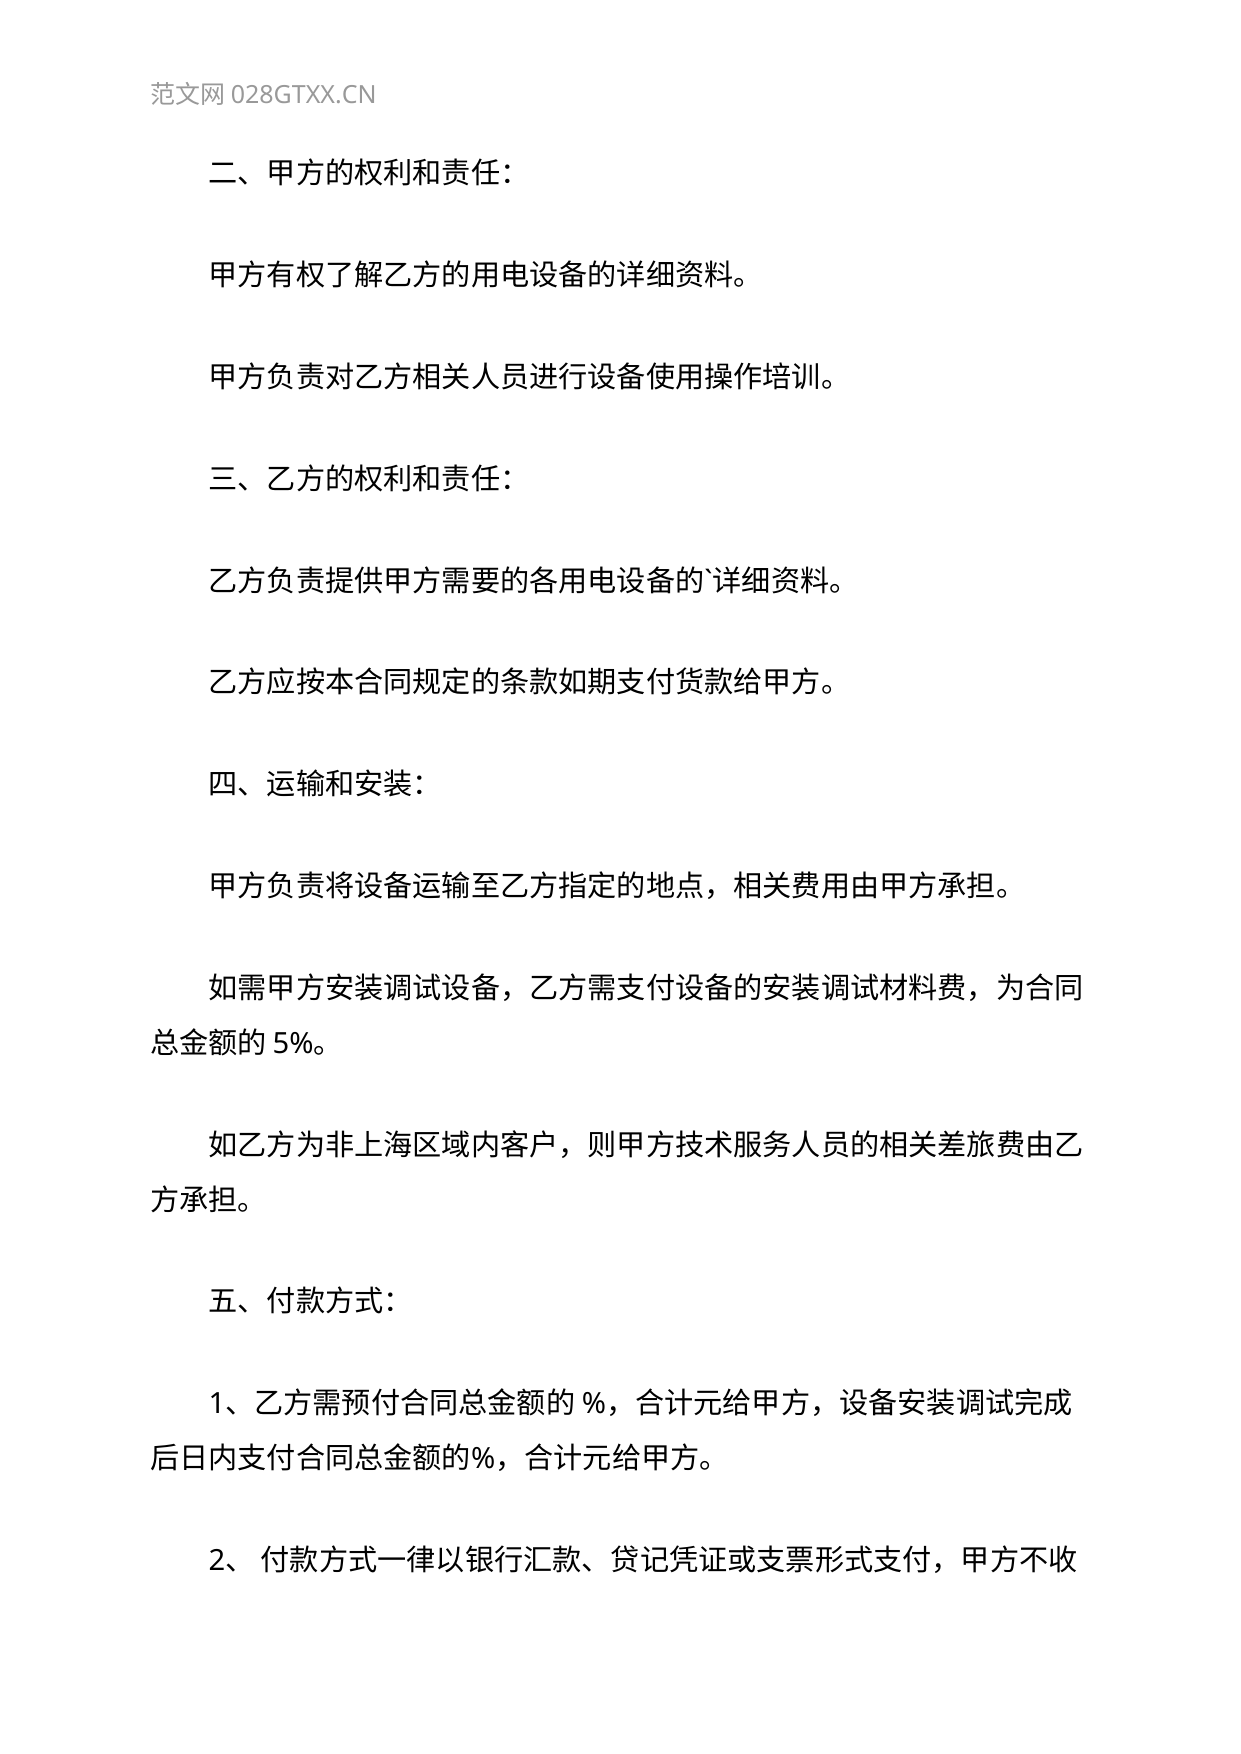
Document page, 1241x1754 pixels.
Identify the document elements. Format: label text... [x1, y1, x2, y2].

text 如乙方为非上海区域内客户，则甲方技术服务人员的相关差旅费由乙方承担。 [150, 1121, 1090, 1218]
text 1、乙方需预付合同总金额的 %，合计元给甲方，设备安装调试完成后日内支付合同总金额的%，合计元给甲方。 [150, 1380, 1090, 1477]
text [150, 1537, 1090, 1579]
text 乙方应按本合同规定的条款如期支付货款给甲方。 [150, 659, 1090, 701]
text 四、运输和安装： [150, 761, 1090, 803]
text 甲方有权了解乙方的用电设备的详细资料。 [150, 252, 1090, 294]
text 乙方负责提供甲方需要的各用电设备的`详细资料。 [150, 557, 1090, 599]
text 二、甲方的权利和责任： [150, 150, 1090, 192]
text 五、付款方式： [150, 1278, 1090, 1320]
text 甲方负责对乙方相关人员进行设备使用操作培训。 [150, 353, 1090, 396]
text 甲方负责将设备运输至乙方指定的地点，相关费用由甲方承担。 [150, 863, 1090, 905]
text 如需甲方安装调试设备，乙方需支付设备的安装调试材料费，为合同总金额的5%。 [150, 964, 1090, 1062]
text 三、乙方的权利和责任： [150, 455, 1090, 498]
